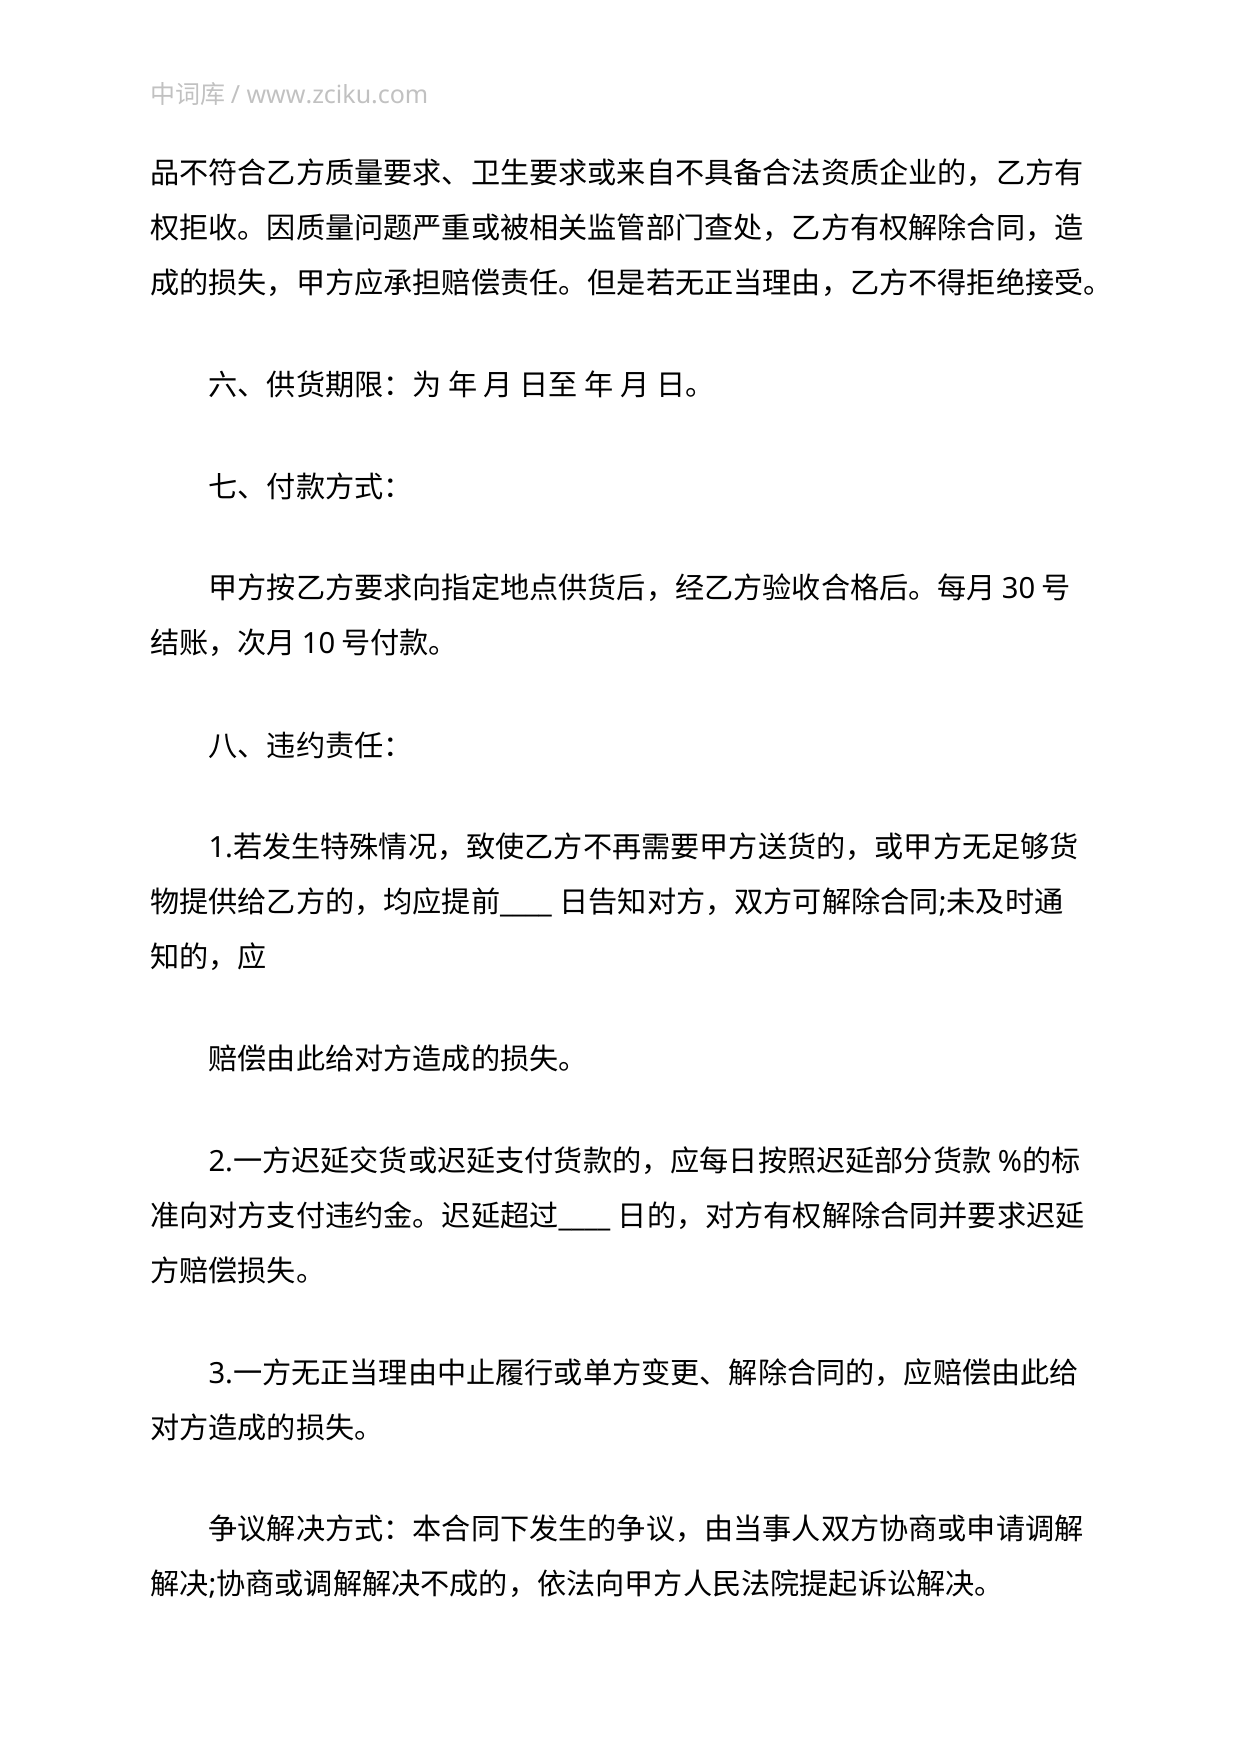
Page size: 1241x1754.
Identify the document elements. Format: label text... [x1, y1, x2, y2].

text 2.一方迟延交货或迟延支付货款的，应每日按照迟延部分货款 %的标准向对方支付违约金。迟延超过____ 日的，对方有权解除合同并要求迟延方赔偿损失。 [150, 1137, 1090, 1290]
text 3.一方无正当理由中止履行或单方变更、解除合同的，应赔偿由此给对方造成的损失。 [150, 1349, 1090, 1446]
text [150, 150, 1090, 302]
text 甲方按乙方要求向指定地点供货后，经乙方验收合格后。每月30号结账，次月10号付款。 [150, 565, 1090, 662]
text 争议解决方式：本合同下发生的争议，由当事人双方协商或申请调解解决;协商或调解解决不成的，依法向甲方人民法院提起诉讼解决。 [150, 1506, 1090, 1603]
text 六、供货期限：为 年 月 日至 年 月 日。 [150, 362, 1090, 404]
text 八、违约责任： [150, 722, 1090, 764]
text 1.若发生特殊情况，致使乙方不再需要甲方送货的，或甲方无足够货物提供给乙方的，均应提前____ 日告知对方，双方可解除合同;未及时通知的，应 [150, 824, 1090, 976]
text 七、付款方式： [150, 463, 1090, 506]
text 赔偿由此给对方造成的损失。 [150, 1036, 1090, 1078]
